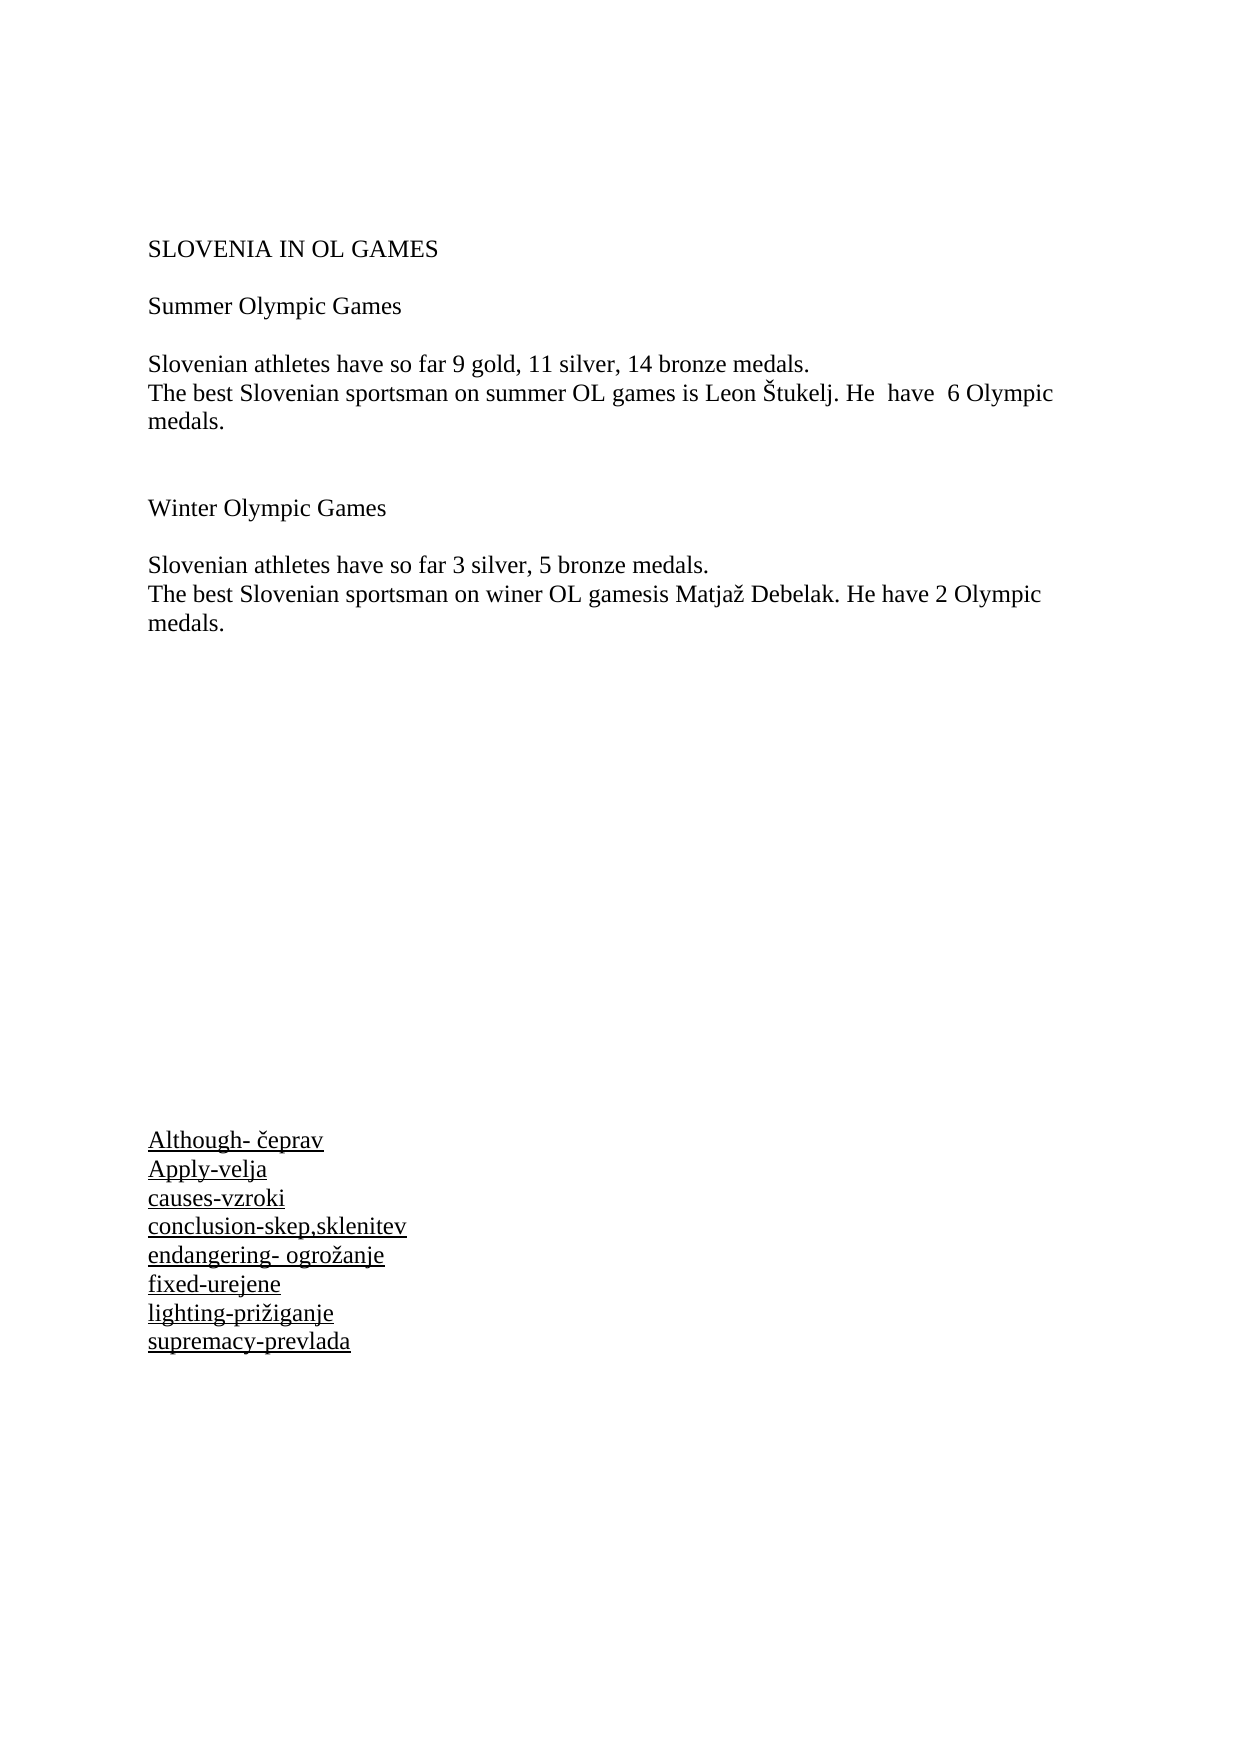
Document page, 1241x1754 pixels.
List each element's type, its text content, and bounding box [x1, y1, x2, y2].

text The best Slovenian sportsman on summer OL games is Leon Štukelj. He have 6 Olympic medals. [148, 378, 1093, 435]
text fixed-urejene [148, 1269, 1093, 1298]
text Slovenian athletes have so far 3 silver, 5 bronze medals. [148, 550, 1093, 579]
text SLOVENIA IN OL GAMES [148, 234, 1093, 263]
text causes-vzroki [148, 1183, 1093, 1211]
text Slovenian athletes have so far 9 gold, 11 silver, 14 bronze medals. [148, 349, 1093, 378]
text supremacy-prevlada [148, 1326, 1093, 1355]
text endangering- ogrožanje [148, 1240, 1093, 1269]
text Apply-velja [148, 1154, 1093, 1183]
text Winter Olympic Games [148, 493, 1093, 521]
text Summer Olympic Games [148, 291, 1093, 320]
text conclusion-skep,sklenitev [148, 1211, 1093, 1240]
text The best Slovenian sportsman on winer OL gamesis Matjaž Debelak. He have 2 Olympic medals. [148, 579, 1093, 636]
text lighting-prižiganje [148, 1298, 1093, 1326]
text Although- čeprav [148, 1125, 1093, 1154]
